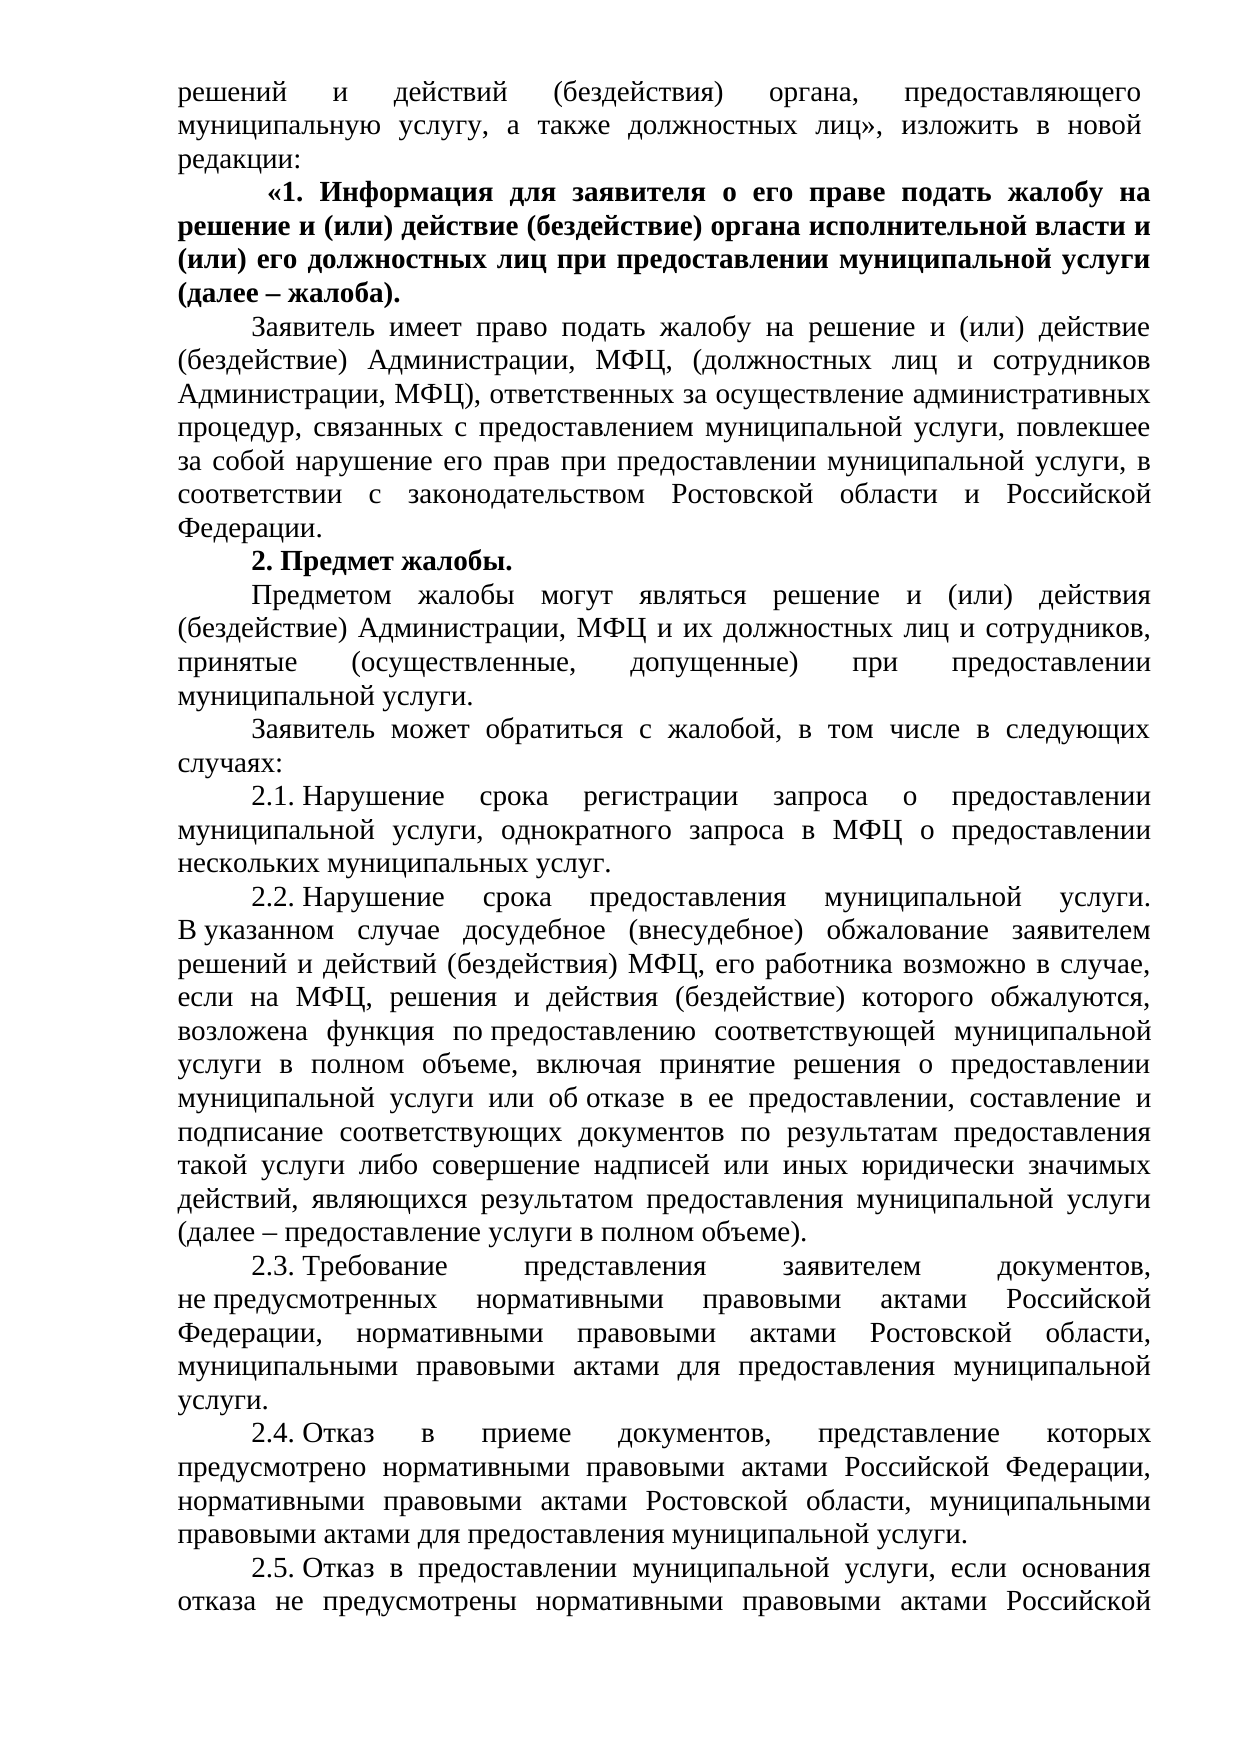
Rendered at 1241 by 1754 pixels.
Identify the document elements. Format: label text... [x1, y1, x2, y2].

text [177, 1550, 1152, 1617]
text Заявитель имеет право подать жалобу на решение и (или) действие (бездействие) Администрации, МФЦ, (должностных лиц и сотрудников Администрации, МФЦ), ответственных за осуществление административных процедур, связанных с предоставлением муниципальной услуги, повлекшее за собой нарушение его прав при предоставлении муниципальной услуги, в соответствии с законодательством Ростовской области и Российской Федерации. [177, 309, 1152, 543]
text Предметом жалобы могут являться решение и (или) действия (бездействие) Администрации, МФЦ и их должностных лиц и сотрудников, принятые (осуществленные, допущенные) при предоставлении муниципальной услуги. [177, 577, 1152, 711]
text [177, 74, 1142, 174]
text 2.4. Отказ в приеме документов, представление которых предусмотрено нормативными правовыми актами Российской Федерации, нормативными правовыми актами Ростовской области, муниципальными правовыми актами для предоставления муниципальной услуги. [177, 1416, 1152, 1550]
text «1. Информация для заявителя о его праве подать жалобу на решение и (или) действие (бездействие) органа исполнительной власти и (или) его должностных лиц при предоставлении муниципальной услуги (далее – жалоба). [177, 174, 1152, 309]
text 2.3. Требование представления заявителем документов, не предусмотренных нормативными правовыми актами Российской Федерации, нормативными правовыми актами Ростовской области, муниципальными правовыми актами для предоставления муниципальной услуги. [177, 1248, 1152, 1416]
text 2. Предмет жалобы. [177, 543, 1152, 577]
text Заявитель может обратиться с жалобой, в том числе в следующих случаях: [177, 711, 1152, 778]
text 2.2. Нарушение срока предоставления муниципальной услуги. В указанном случае досудебное (внесудебное) обжалование заявителем решений и действий (бездействия) МФЦ, его работника возможно в случае, если на МФЦ, решения и действия (бездействие) которого обжалуются, возложена функция по предоставлению соответствующей муниципальной услуги в полном объеме, включая принятие решения о предоставлении муниципальной услуги или об отказе в ее предоставлении, составление и подписание соответствующих документов по результатам предоставления такой услуги либо совершение надписей или иных юридически значимых действий, являющихся результатом предоставления муниципальной услуги (далее – предоставление услуги в полном объеме). [177, 879, 1152, 1248]
text 2.1. Нарушение срока регистрации запроса о предоставлении муниципальной услуги, однократного запроса в МФЦ о предоставлении нескольких муниципальных услуг. [177, 778, 1152, 879]
